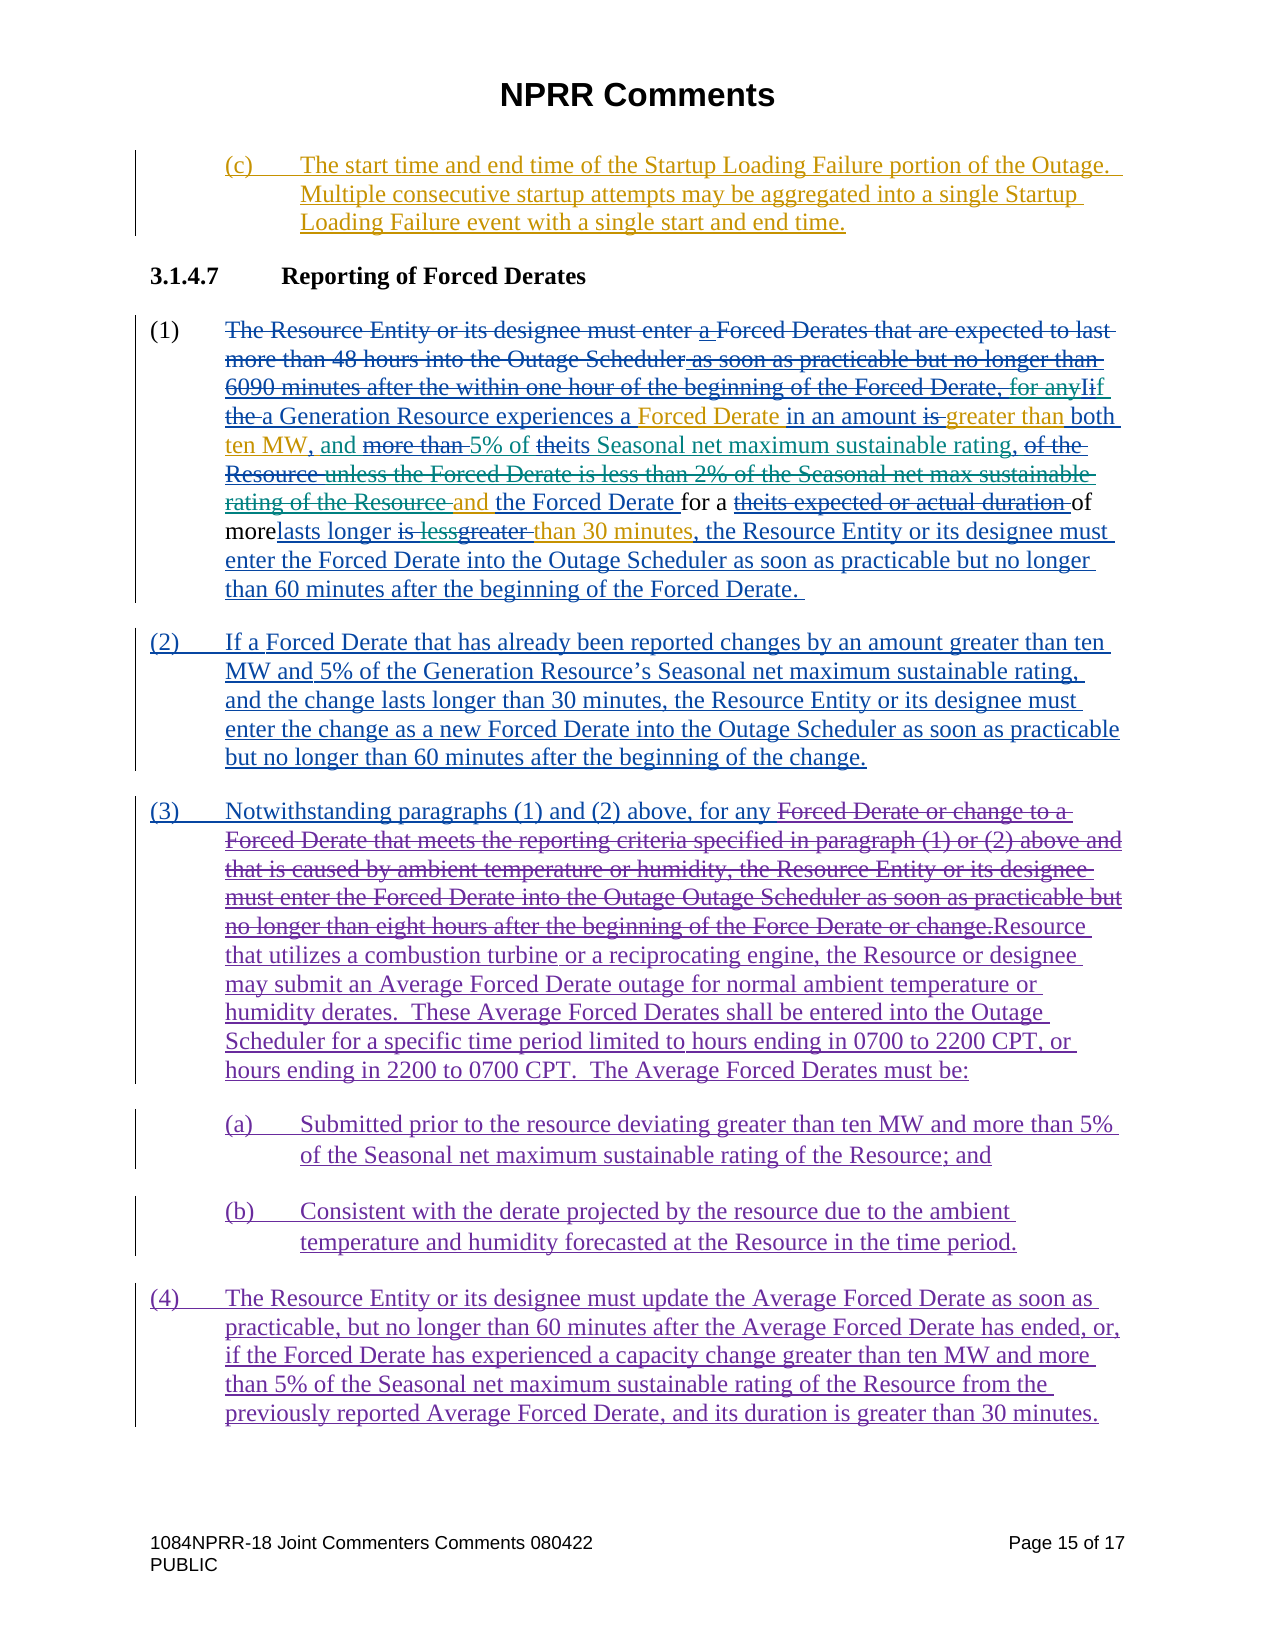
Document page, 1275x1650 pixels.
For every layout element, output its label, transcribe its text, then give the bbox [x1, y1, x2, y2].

text 3.1.4.7 Reporting of Forced Derates [150, 261, 1125, 290]
text (1) [150, 315, 1125, 602]
